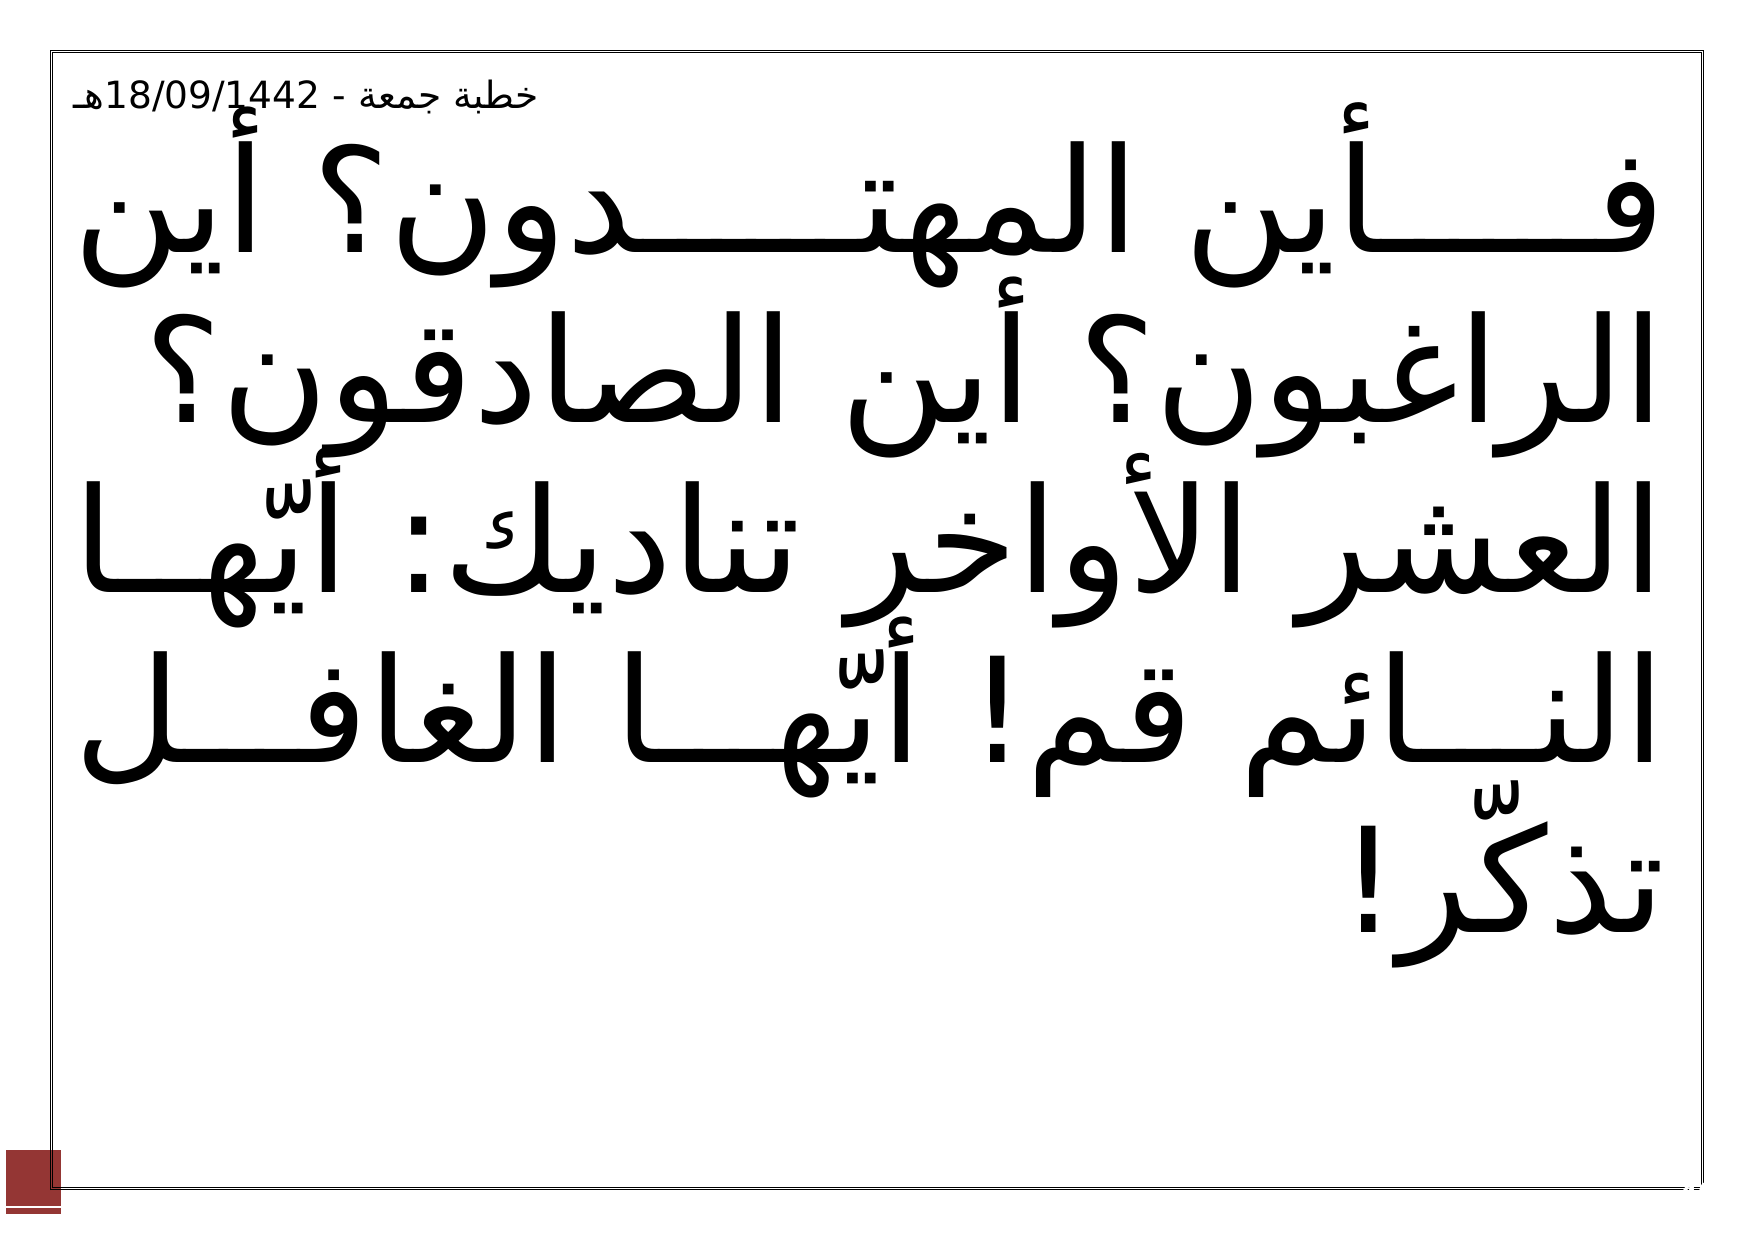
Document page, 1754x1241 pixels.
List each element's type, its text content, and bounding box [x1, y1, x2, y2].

text العشر الأواخر تناديك: أيّها النائم قم! أيّها الغافل تذكّر! [74, 457, 1665, 966]
text فأين المهتدون؟ أين الراغبون؟ أين الصادقون؟ [74, 117, 1665, 457]
